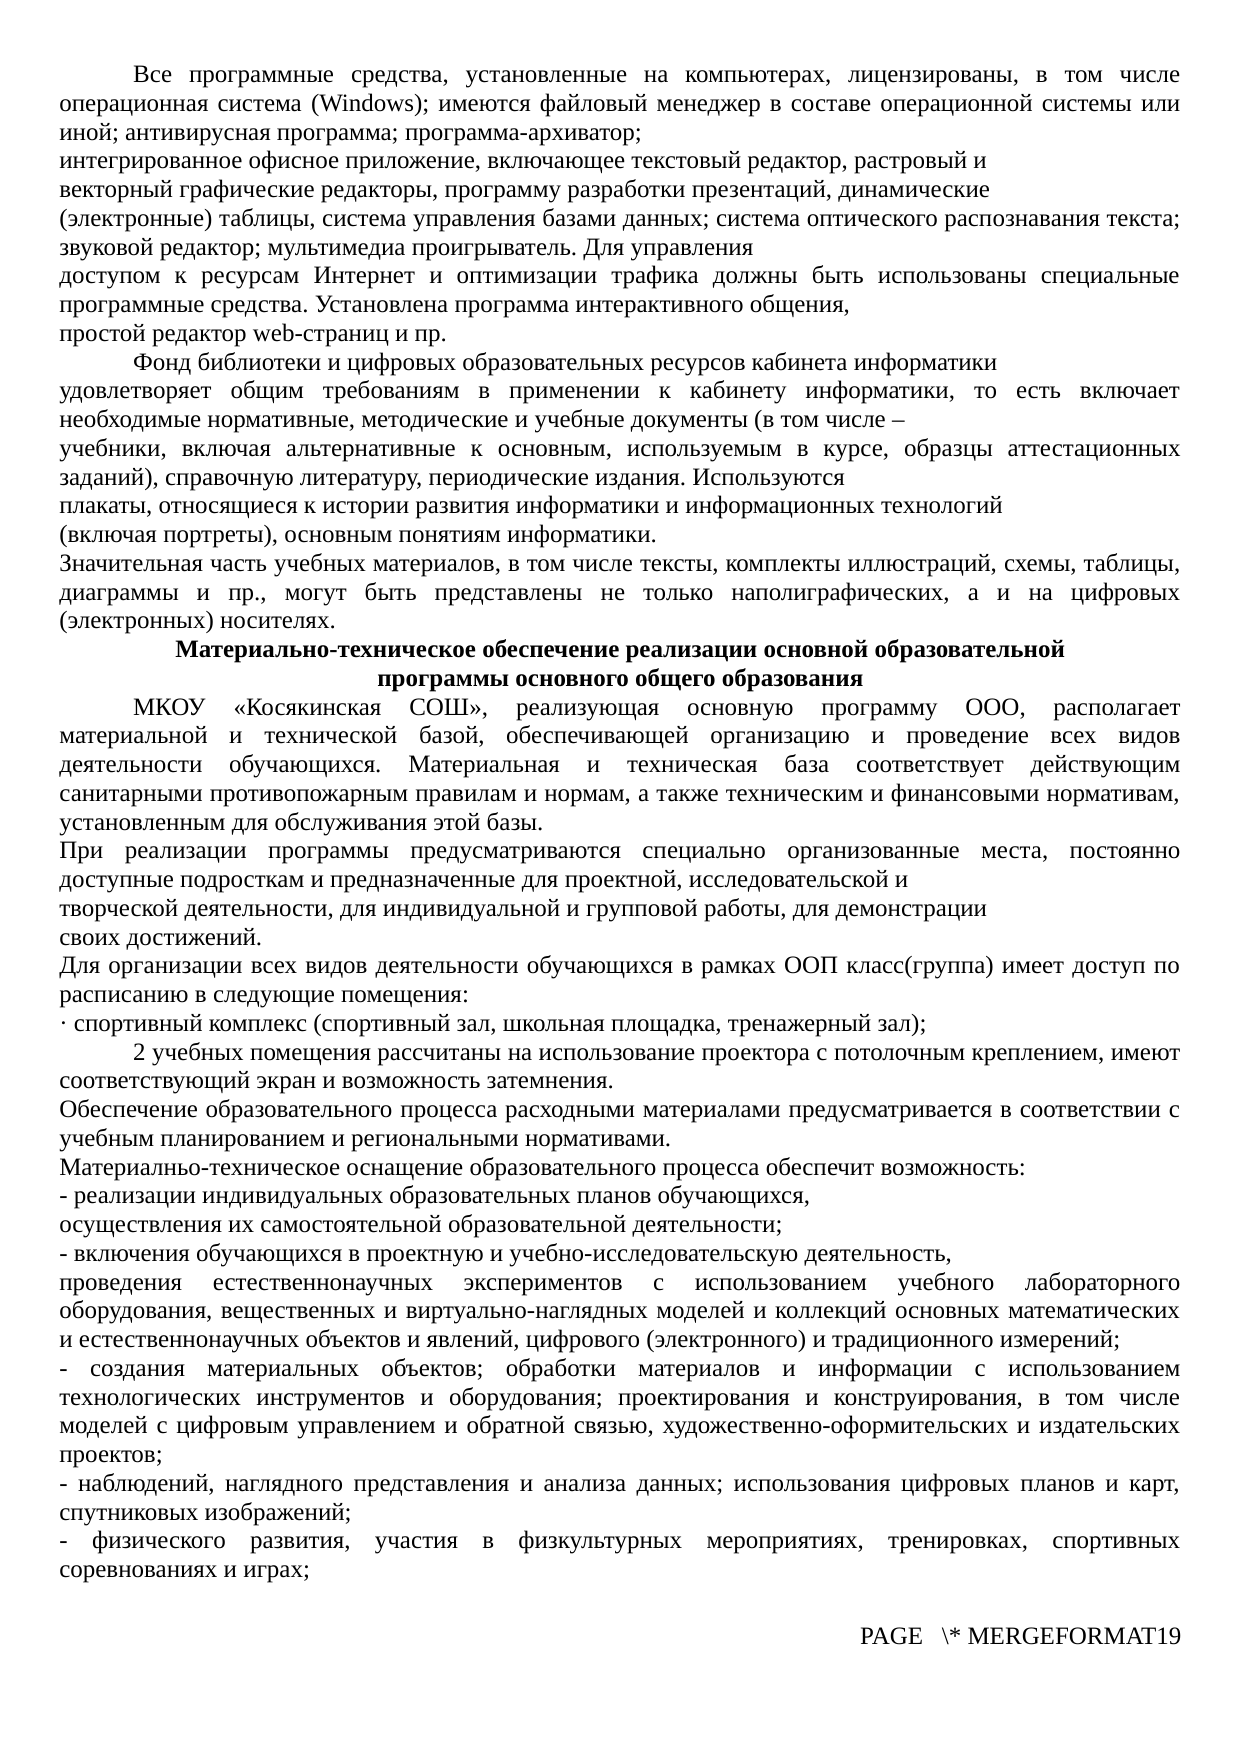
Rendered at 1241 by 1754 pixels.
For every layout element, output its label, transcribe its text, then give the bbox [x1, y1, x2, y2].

text МКОУ «Косякинская СОШ», реализующая основную программу ООО, располагает материальной и технической базой, обеспечивающей организацию и проведение всех видов деятельности обучающихся. Материальная и техническая база соответствует действующим санитарными противопожарным правилам и нормам, а также техническим и финансовыми нормативам, установленным для обслуживания этой базы. [59, 692, 1181, 835]
text программы основного общего образования [59, 663, 1181, 692]
text При реализации программы предусматриваются специально организованные места, постоянно доступные подросткам и предназначенные для проектной, исследовательской и [59, 835, 1181, 893]
text - реализации индивидуальных образовательных планов обучающихся, [59, 1180, 1181, 1209]
text своих достижений. [59, 922, 1181, 950]
text - наблюдений, наглядного представления и анализа данных; использования цифровых планов и карт, спутниковых изображений; [59, 1468, 1181, 1525]
text Обеспечение образовательного процесса расходными материалами предусматривается в соответствии с учебным планированием и региональными нормативами. [59, 1094, 1181, 1152]
text - включения обучающихся в проектную и учебно-исследовательскую деятельность, [59, 1238, 1181, 1267]
text творческой деятельности, для индивидуальной и групповой работы, для демонстрации [59, 893, 1181, 922]
text доступом к ресурсам Интернет и оптимизации трафика должны быть использованы специальные программные средства. Установлена программа интерактивного общения, [59, 260, 1181, 318]
text проведения естественнонаучных экспериментов с использованием учебного лабораторного оборудования, вещественных и виртуально-наглядных моделей и коллекций основных математических и естественнонаучных объектов и явлений, цифрового (электронного) и традиционного измерений; [59, 1267, 1181, 1353]
text Значительная часть учебных материалов, в том числе тексты, комплекты иллюстраций, схемы, таблицы, диаграммы и пр., могут быть представлены не только наполиграфических, а и на цифровых (электронных) носителях. [59, 548, 1181, 634]
text Фонд библиотеки и цифровых образовательных ресурсов кабинета информатики [59, 347, 1181, 375]
text векторный графические редакторы, программу разработки презентаций, динамические [59, 174, 1181, 203]
text Материалньо-техническое оснащение образовательного процесса обеспечит возможность: [59, 1152, 1181, 1180]
text удовлетворяет общим требованиям в применении к кабинету информатики, то есть включает необходимые нормативные, методические и учебные документы (в том числе – [59, 375, 1181, 433]
text · спортивный комплекс (спортивный зал, школьная площадка, тренажерный зал); [59, 1008, 1181, 1037]
text осуществления их самостоятельной образовательной деятельности; [59, 1209, 1181, 1238]
text Материально-техническое обеспечение реализации основной образовательной [59, 634, 1181, 663]
text 2 учебных помещения рассчитаны на использование проектора с потолочным креплением, имеют соответствующий экран и возможность затемнения. [59, 1037, 1181, 1094]
text (электронные) таблицы, система управления базами данных; система оптического распознавания текста; звуковой редактор; мультимедиа проигрыватель. Для управления [59, 203, 1181, 260]
text учебники, включая альтернативные к основным, используемым в курсе, образцы аттестационных заданий), справочную литературу, периодические издания. Используются [59, 433, 1181, 490]
text плакаты, относящиеся к истории развития информатики и информационных технологий [59, 490, 1181, 519]
text - физического развития, участия в физкультурных мероприятиях, тренировках, спортивных соревнованиях и играх; [59, 1525, 1181, 1583]
text - создания материальных объектов; обработки материалов и информации с использованием технологических инструментов и оборудования; проектирования и конструирования, в том числе моделей с цифровым управлением и обратной связью, художественно-оформительских и издательских проектов; [59, 1353, 1181, 1468]
text интегрированное офисное приложение, включающее текстовый редактор, растровый и [59, 145, 1181, 174]
text Для организации всех видов деятельности обучающихся в рамках ООП класс(группа) имеет доступ по расписанию в следующие помещения: [59, 950, 1181, 1008]
text простой редактор web-страниц и пр. [59, 318, 1181, 347]
text (включая портреты), основным понятиям информатики. [59, 519, 1181, 548]
text Все программные средства, установленные на компьютерах, лицензированы, в том числе операционная система (Windows); имеются файловый менеджер в составе операционной системы или иной; антивирусная программа; программа-архиватор; [59, 59, 1181, 145]
